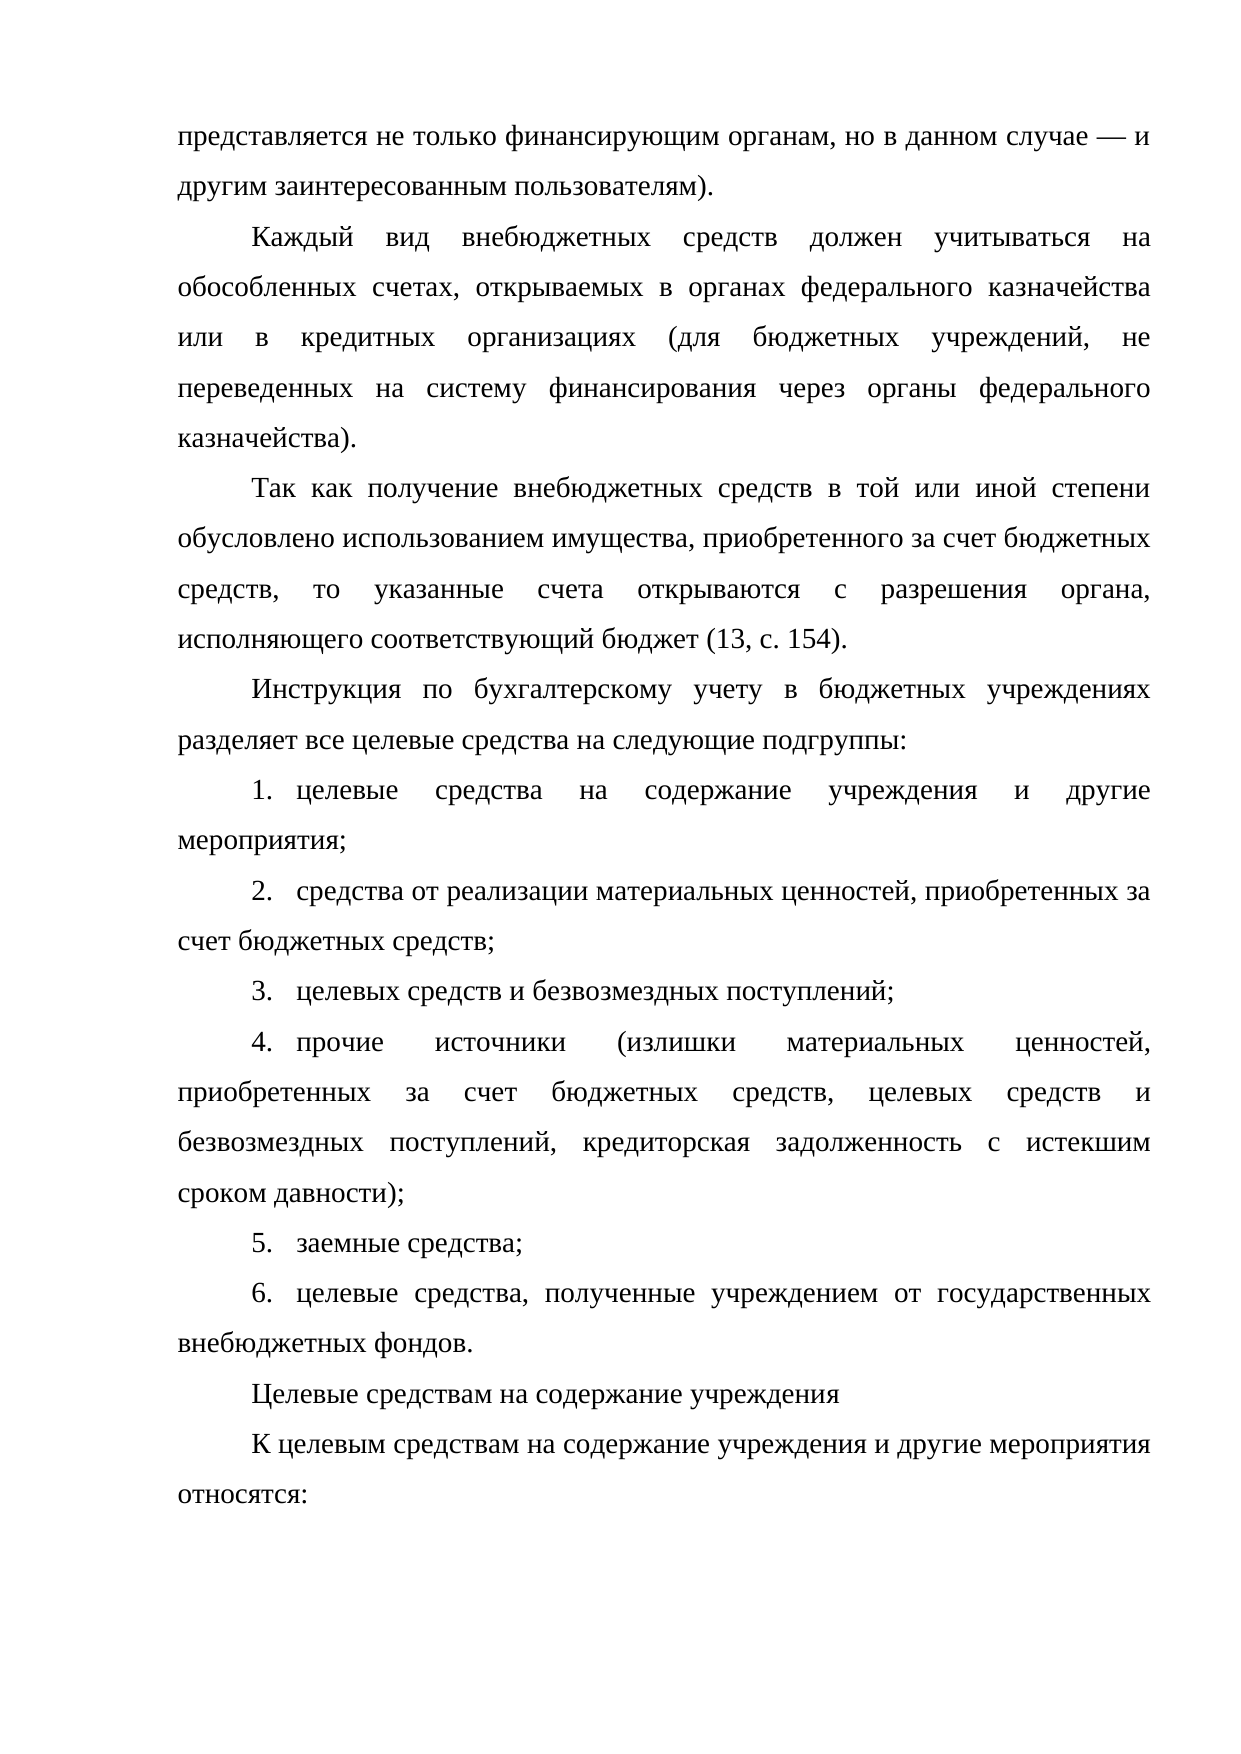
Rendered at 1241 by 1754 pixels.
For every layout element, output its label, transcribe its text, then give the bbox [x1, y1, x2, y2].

list средства от реализации материальных ценностей, приобретенных за счет бюджетных средств; [177, 873, 1152, 957]
text Инструкция по бухгалтерскому учету в бюджетных учреждениях разделяет все целевые средства на следующие подгруппы: [177, 672, 1152, 755]
text Целевые средствам на содержание учреждения [177, 1376, 1152, 1409]
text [177, 118, 1152, 202]
text Каждый вид внебюджетных средств должен учитываться на обособленных счетах, открываемых в органах федерального казначейства или в кредитных организациях (для бюджетных учреждений, не переведенных на систему финансирования через органы федерального казначейства). [177, 219, 1152, 453]
list заемные средства; [177, 1225, 1152, 1258]
list целевые средства на содержание учреждения и другие мероприятия; [177, 772, 1152, 856]
text К целевым средствам на содержание учреждения и другие мероприятия относятся: [177, 1426, 1152, 1510]
list целевые средства, полученные учреждением от государственных внебюджетных фондов. [177, 1275, 1152, 1359]
list прочие источники (излишки материальных ценностей, приобретенных за счет бюджетных средств, целевых средств и безвозмездных поступлений, кредиторская задолженность с истекшим сроком давности); [177, 1024, 1152, 1208]
list целевых средств и безвозмездных поступлений; [177, 973, 1152, 1007]
text Так как получение внебюджетных средств в той или иной степени обусловлено использованием имущества, приобретенного за счет бюджетных средств, то указанные счета открываются с разрешения органа, исполняющего соответствующий бюджет (13, с. 154). [177, 470, 1152, 655]
